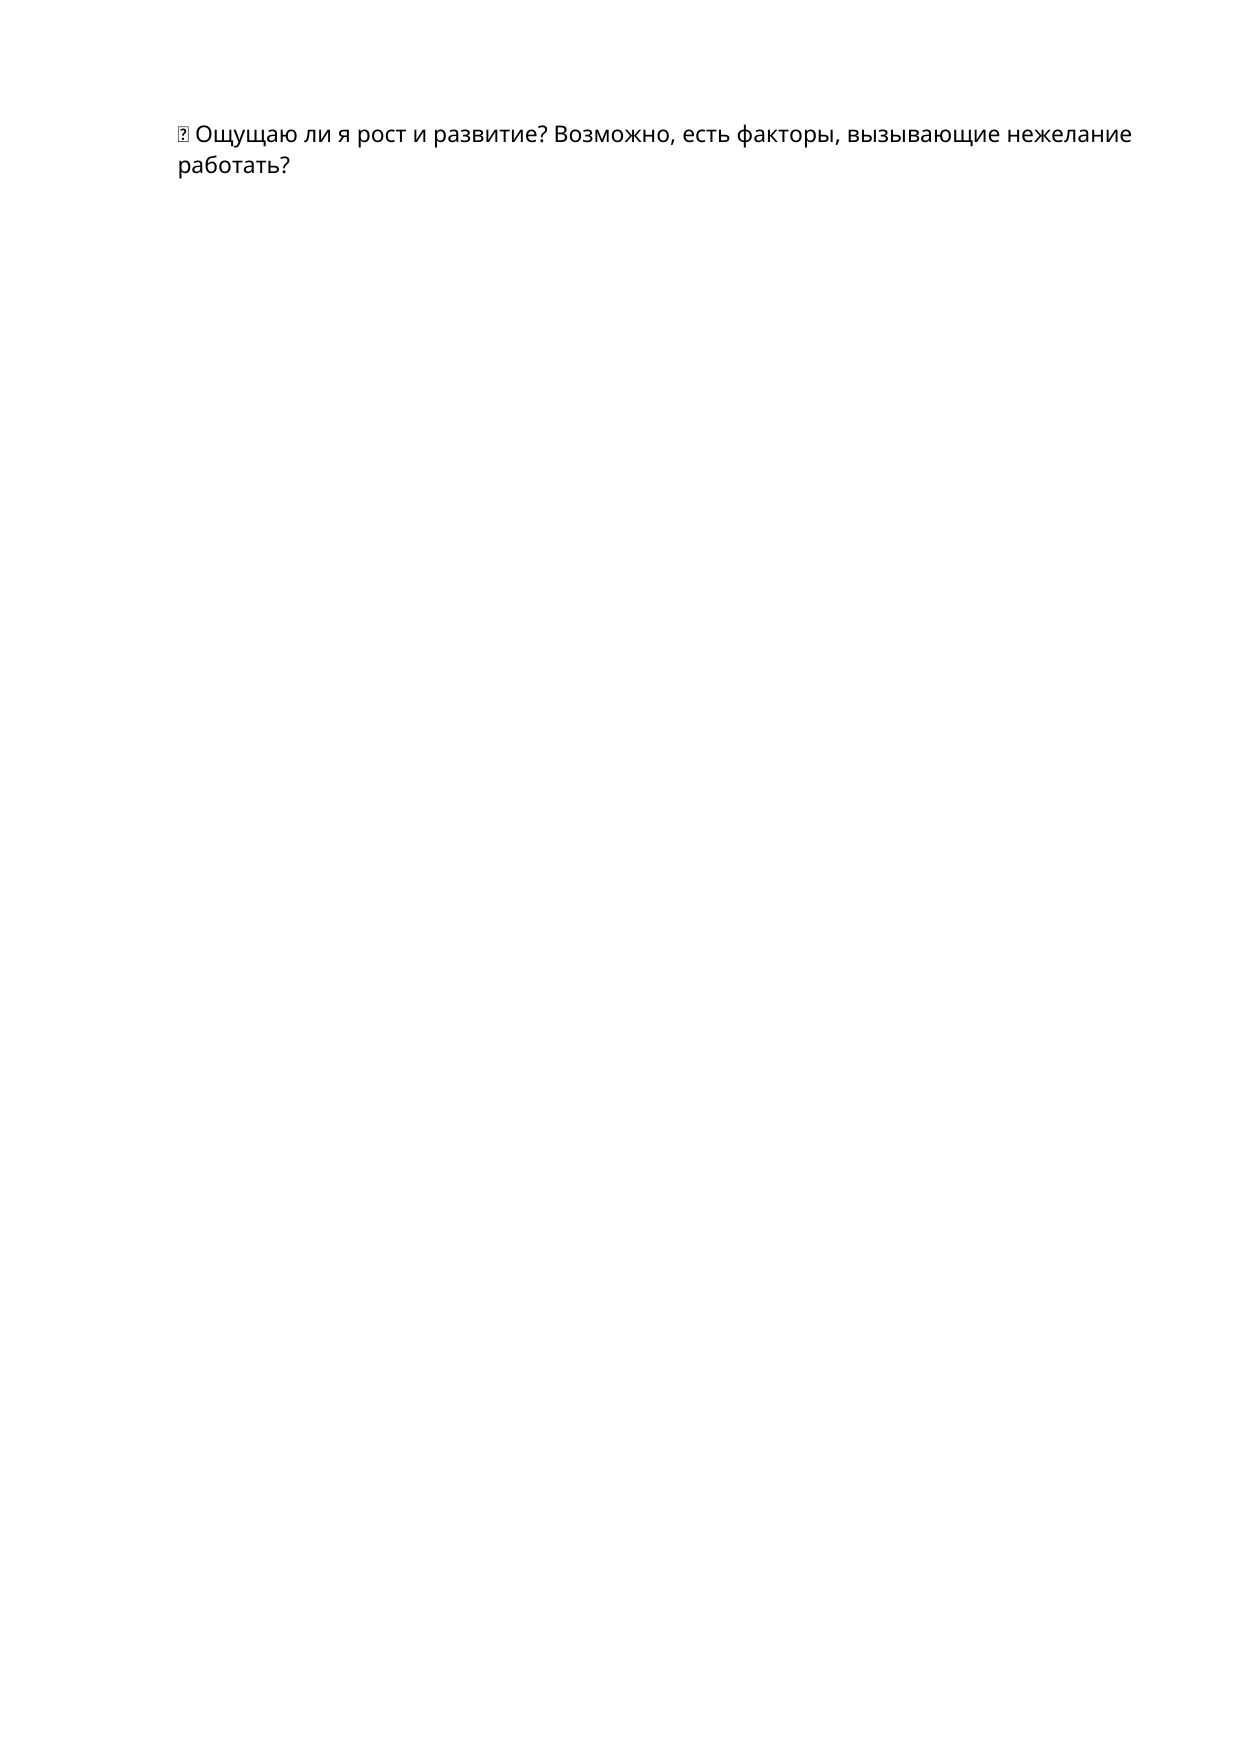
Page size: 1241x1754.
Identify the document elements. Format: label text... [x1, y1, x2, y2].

text 🔷 Ощущаю ли я рост и развитие? Возможно, есть факторы, вызывающие нежелание работать? [177, 118, 1152, 181]
